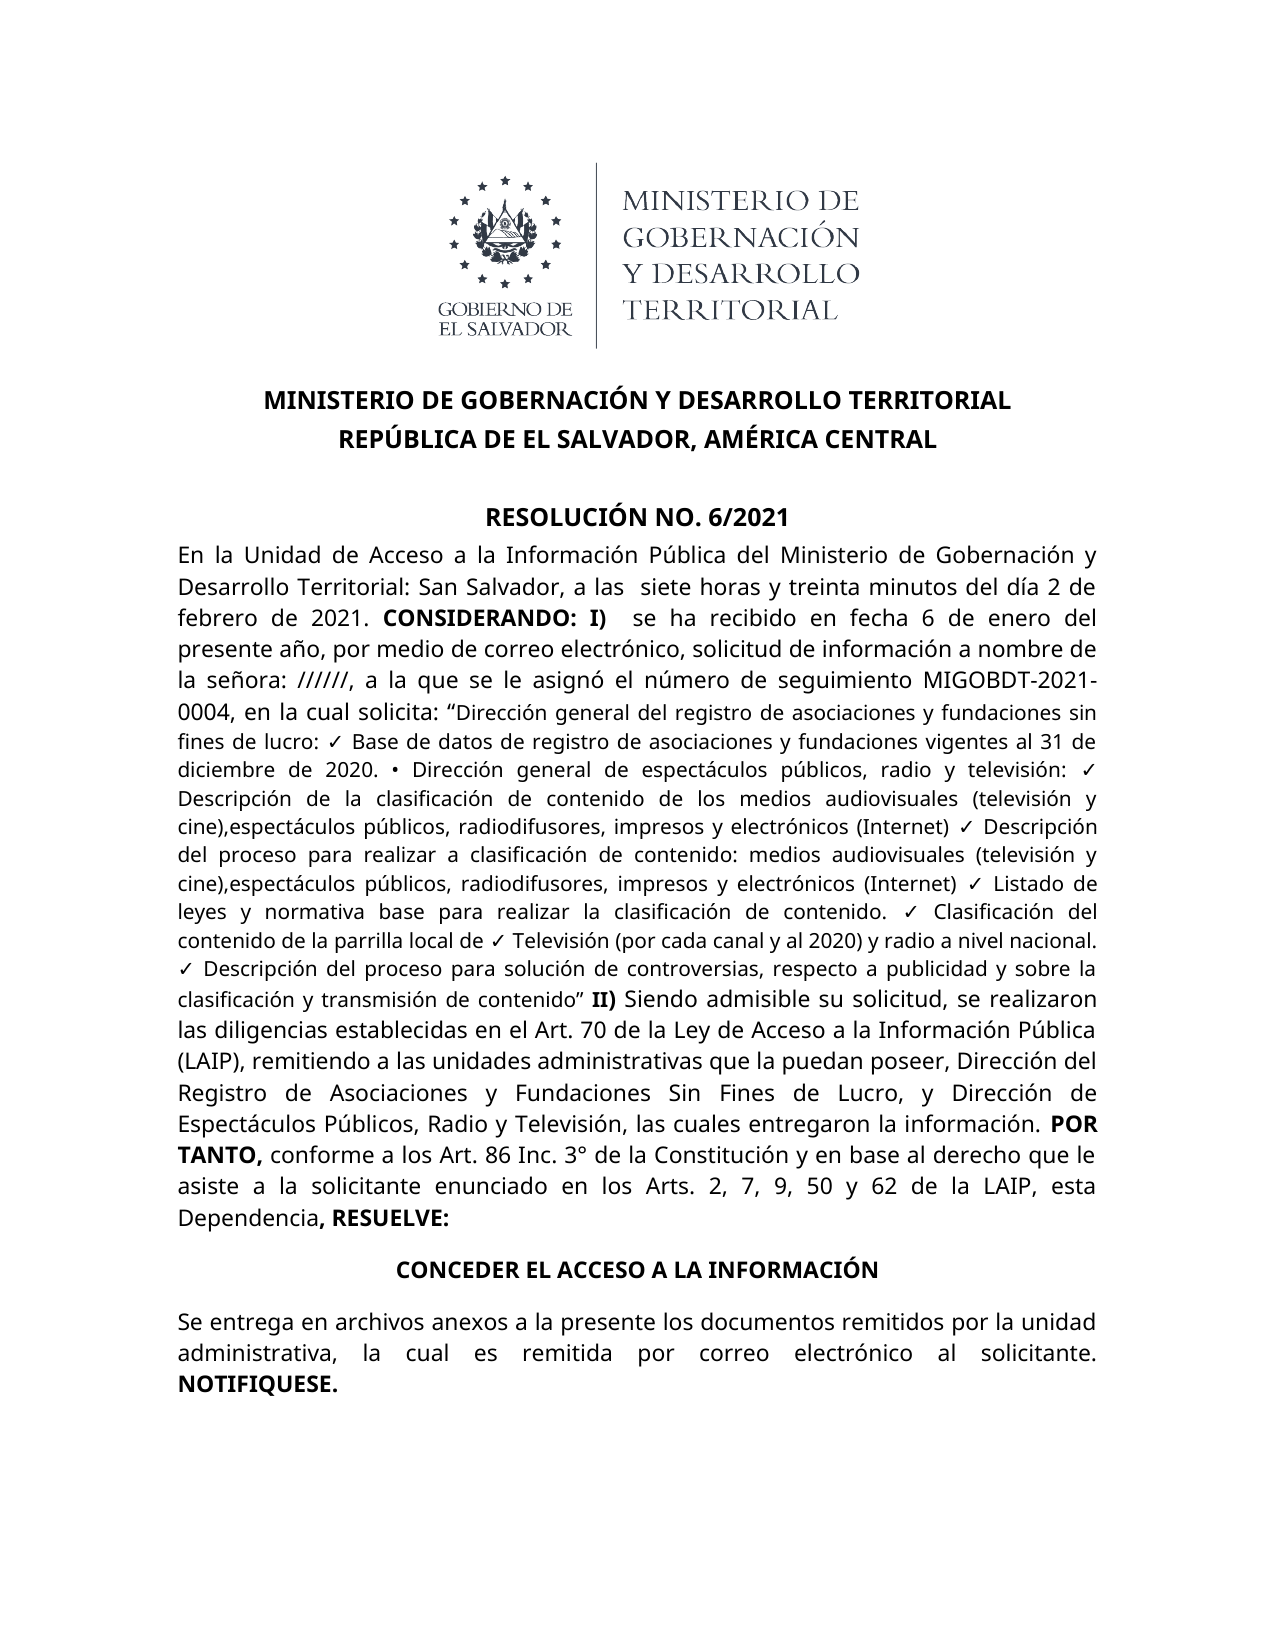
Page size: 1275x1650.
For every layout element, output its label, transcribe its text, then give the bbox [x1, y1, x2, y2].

text REPÚBLICA DE EL SALVADOR, AMÉRICA CENTRAL [177, 422, 1098, 456]
text CONCEDER EL ACCESO A LA INFORMACIÓN [177, 1253, 1098, 1285]
text En la Unidad de Acceso a la Información Pública del Ministerio de Gobernación y Desarrollo Territorial: San Salvador, a las siete horas y treinta minutos del día 2 de febrero de 2021. CONSIDERANDO: I) se ha recibido en fecha 6 de enero del presente año, por medio de correo electrónico, solicitud de información a nombre de la señora: //////, a la que se le asignó el número de seguimiento MIGOBDT-2021-0004, en la cual solicita: “Dirección general del registro de asociaciones y fundaciones sin fines de lucro: ✓ Base de datos de registro de asociaciones y fundaciones vigentes al 31 de diciembre de 2020. • Dirección general de espectáculos públicos, radio y televisión: ✓ Descripción de la clasificación de contenido de los medios audiovisuales (televisión y cine),espectáculos públicos, radiodifusores, impresos y electrónicos (Internet) ✓ Descripción del proceso para realizar a clasificación de contenido: medios audiovisuales (televisión y cine),espectáculos públicos, radiodifusores, impresos y electrónicos (Internet) ✓ Listado de leyes y normativa base para realizar la clasificación de contenido. ✓ Clasificación del contenido de la parrilla local de ✓ Televisión (por cada canal y al 2020) y radio a nivel nacional. ✓ Descripción del proceso para solución de controversias, respecto a publicidad y sobre la clasificación y transmisión de contenido” II) Siendo admisible su solicitud, se realizaron las diligencias establecidas en el Art. 70 de la Ley de Acceso a la Información Pública (LAIP), remitiendo a las unidades administrativas que la puedan poseer, Dirección del Registro de Asociaciones y Fundaciones Sin Fines de Lucro, y Dirección de Espectáculos Públicos, Radio y Televisión, las cuales entregaron la información. POR TANTO, conforme a los Art. 86 Inc. 3° de la Constitución y en base al derecho que le asiste a la solicitante enunciado en los Arts. 2, 7, 9, 50 y 62 de la LAIP, esta Dependencia, RESUELVE: [177, 539, 1098, 1233]
text Se entrega en archivos anexos a la presente los documentos remitidos por la unidad administrativa, la cual es remitida por correo electrónico al solicitante. NOTIFIQUESE. [177, 1306, 1098, 1399]
picture [438, 162, 868, 349]
text MINISTERIO DE GOBERNACIÓN Y DESARROLLO TERRITORIAL [177, 383, 1098, 417]
text RESOLUCIÓN NO. 6/2021 [177, 500, 1098, 534]
